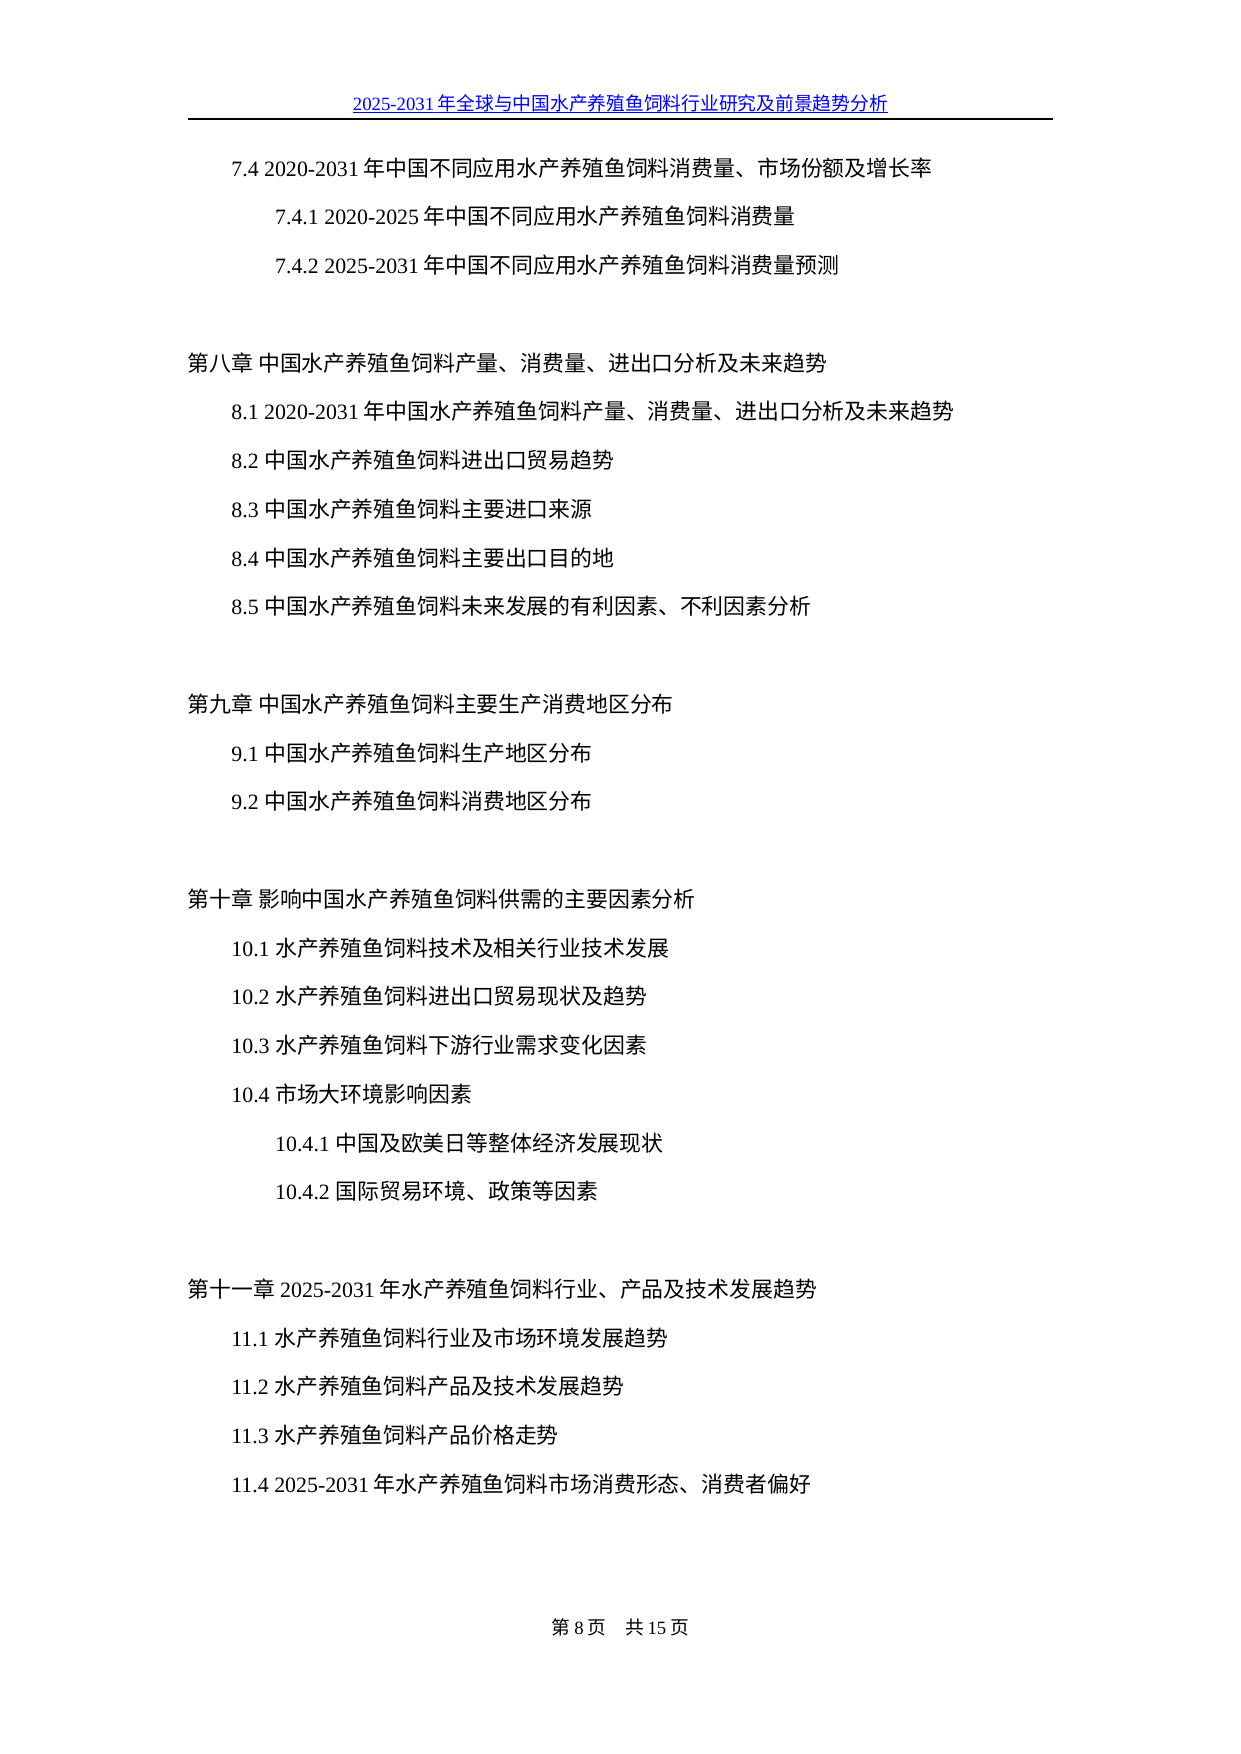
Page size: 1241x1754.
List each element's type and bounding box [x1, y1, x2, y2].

text [187, 150, 1053, 1499]
